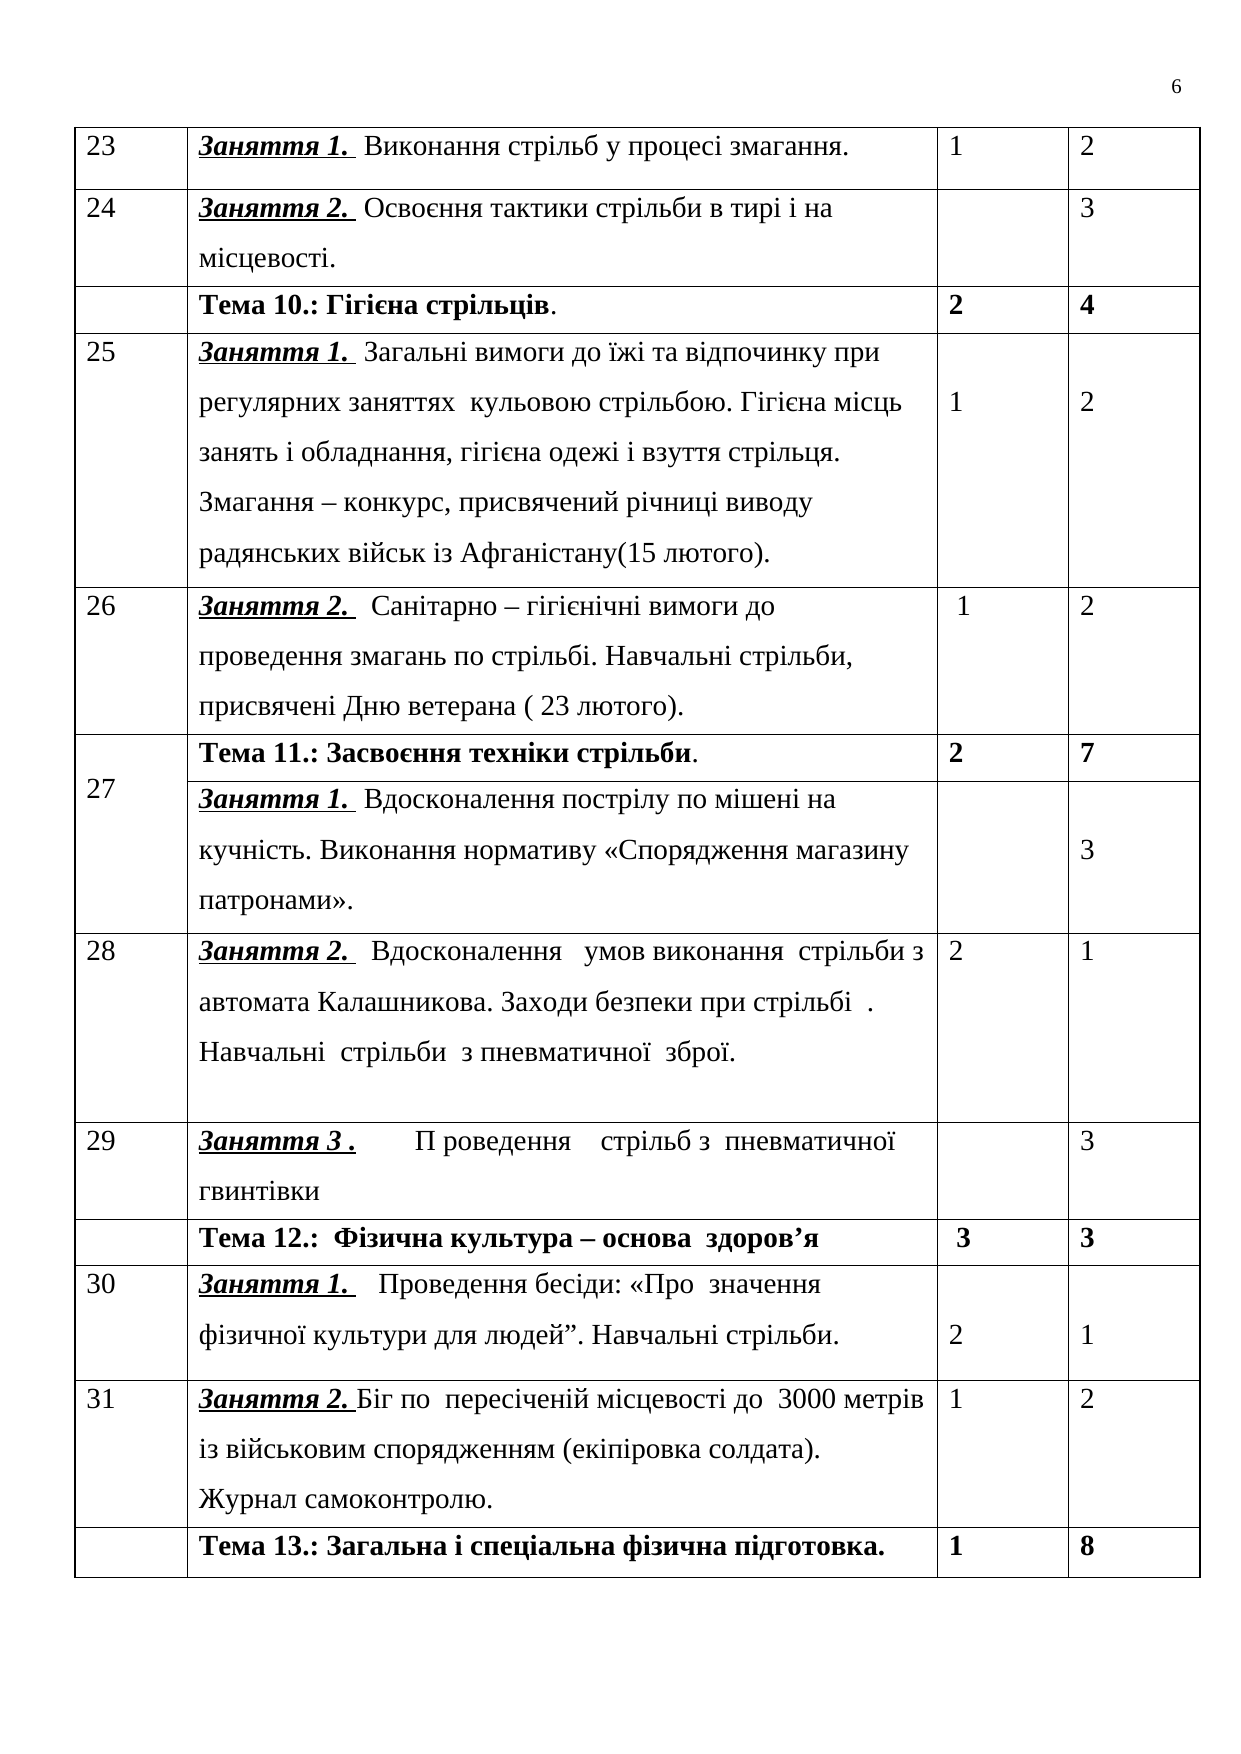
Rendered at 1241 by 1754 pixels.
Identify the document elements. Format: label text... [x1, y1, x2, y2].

table_cell 31 [76, 1381, 187, 1527]
table_cell 24 [76, 190, 187, 286]
table_cell 1 [1069, 934, 1199, 1122]
table_cell 3 [1069, 782, 1199, 932]
table_cell 2 [1069, 588, 1199, 734]
table_cell 1 [938, 588, 1068, 734]
table_cell 2 [938, 287, 1068, 333]
table_cell 1 [938, 334, 1068, 587]
table_cell [938, 1123, 1068, 1219]
table_cell Тема 13.: Загальна і спеціальна фізична підготовка. [188, 1528, 937, 1577]
table_cell 28 [76, 934, 187, 1122]
table_cell [938, 782, 1068, 932]
table_cell 1 [938, 128, 1068, 189]
table_cell Заняття 2. Біг по пересіченій місцевості до 3000 метрів із військовим спорядженням (екіпіровка солдата). Журнал самоконтролю. [188, 1381, 937, 1527]
table_cell 3 [1069, 1220, 1199, 1265]
table_cell 2 [938, 735, 1068, 781]
table_cell 2 [938, 934, 1068, 1122]
table_cell 30 [76, 1266, 187, 1380]
table_cell 23 [76, 128, 187, 189]
table_cell Тема 11.: Засвоєння техніки стрільби. [188, 735, 937, 781]
table_cell 2 [1069, 334, 1199, 587]
table_cell Заняття 1. Загальні вимоги до їжі та відпочинку при регулярних заняттях кульовою стрільбою. Гігієна місць занять і обладнання, гігієна одежі і взуття стрільця. Змагання – конкурс, присвячений річниці виводу радянських військ із Афганістану(15 лютого). [188, 334, 937, 587]
table_cell [938, 190, 1068, 286]
table_cell 1 [938, 1381, 1068, 1527]
table_cell Заняття 2. Санітарно – гігієнічні вимоги до проведення змагань по стрільбі. Навчальні стрільби, присвячені Дню ветерана ( 23 лютого). [188, 588, 937, 734]
table_cell Тема 12.: Фізична культура – основа здоров’я [188, 1220, 937, 1265]
table_cell 29 [76, 1123, 187, 1219]
table_cell 1 [938, 1528, 1068, 1577]
table_cell 26 [76, 588, 187, 734]
table_cell 32 [76, 1528, 187, 1577]
table_cell Заняття 1. Виконання стрільб у процесі змагання. [188, 128, 937, 189]
table_cell 25 [76, 334, 187, 587]
table_cell Заняття 1. Вдосконалення пострілу по мішені на кучність. Виконання нормативу «Спорядження магазину патронами». [188, 782, 937, 932]
table_cell 3 [1069, 1123, 1199, 1219]
table_cell 4 [1069, 287, 1199, 333]
table_cell 8 [1069, 1528, 1199, 1577]
table_cell 2 [938, 1266, 1068, 1380]
table_cell Заняття 2. Освоєння тактики стрільби в тирі і на місцевості. [188, 190, 937, 286]
table_cell 2 [1069, 128, 1199, 189]
table_cell Тема 10.: Гігієна стрільців. [188, 287, 937, 333]
table_cell [76, 287, 187, 333]
table_cell [76, 1220, 187, 1265]
table_cell 1 [1069, 1266, 1199, 1380]
table_cell 3 [938, 1220, 1068, 1265]
table_cell 3 [1069, 190, 1199, 286]
table_cell 2 [1069, 1381, 1199, 1527]
table_cell Заняття 1. Проведення бесіди: «Про значення фізичної культури для людей”. Навчальні стрільби. [188, 1266, 937, 1380]
table_cell Заняття 3 . П роведення стрільб з пневматичної гвинтівки [188, 1123, 937, 1219]
table_cell Заняття 2. Вдосконалення умов виконання стрільби з автомата Калашникова. Заходи безпеки при стрільбі . Навчальні стрільби з пневматичної зброї. [188, 934, 937, 1122]
table_cell 27 [76, 735, 187, 932]
table_cell 7 [1069, 735, 1199, 781]
